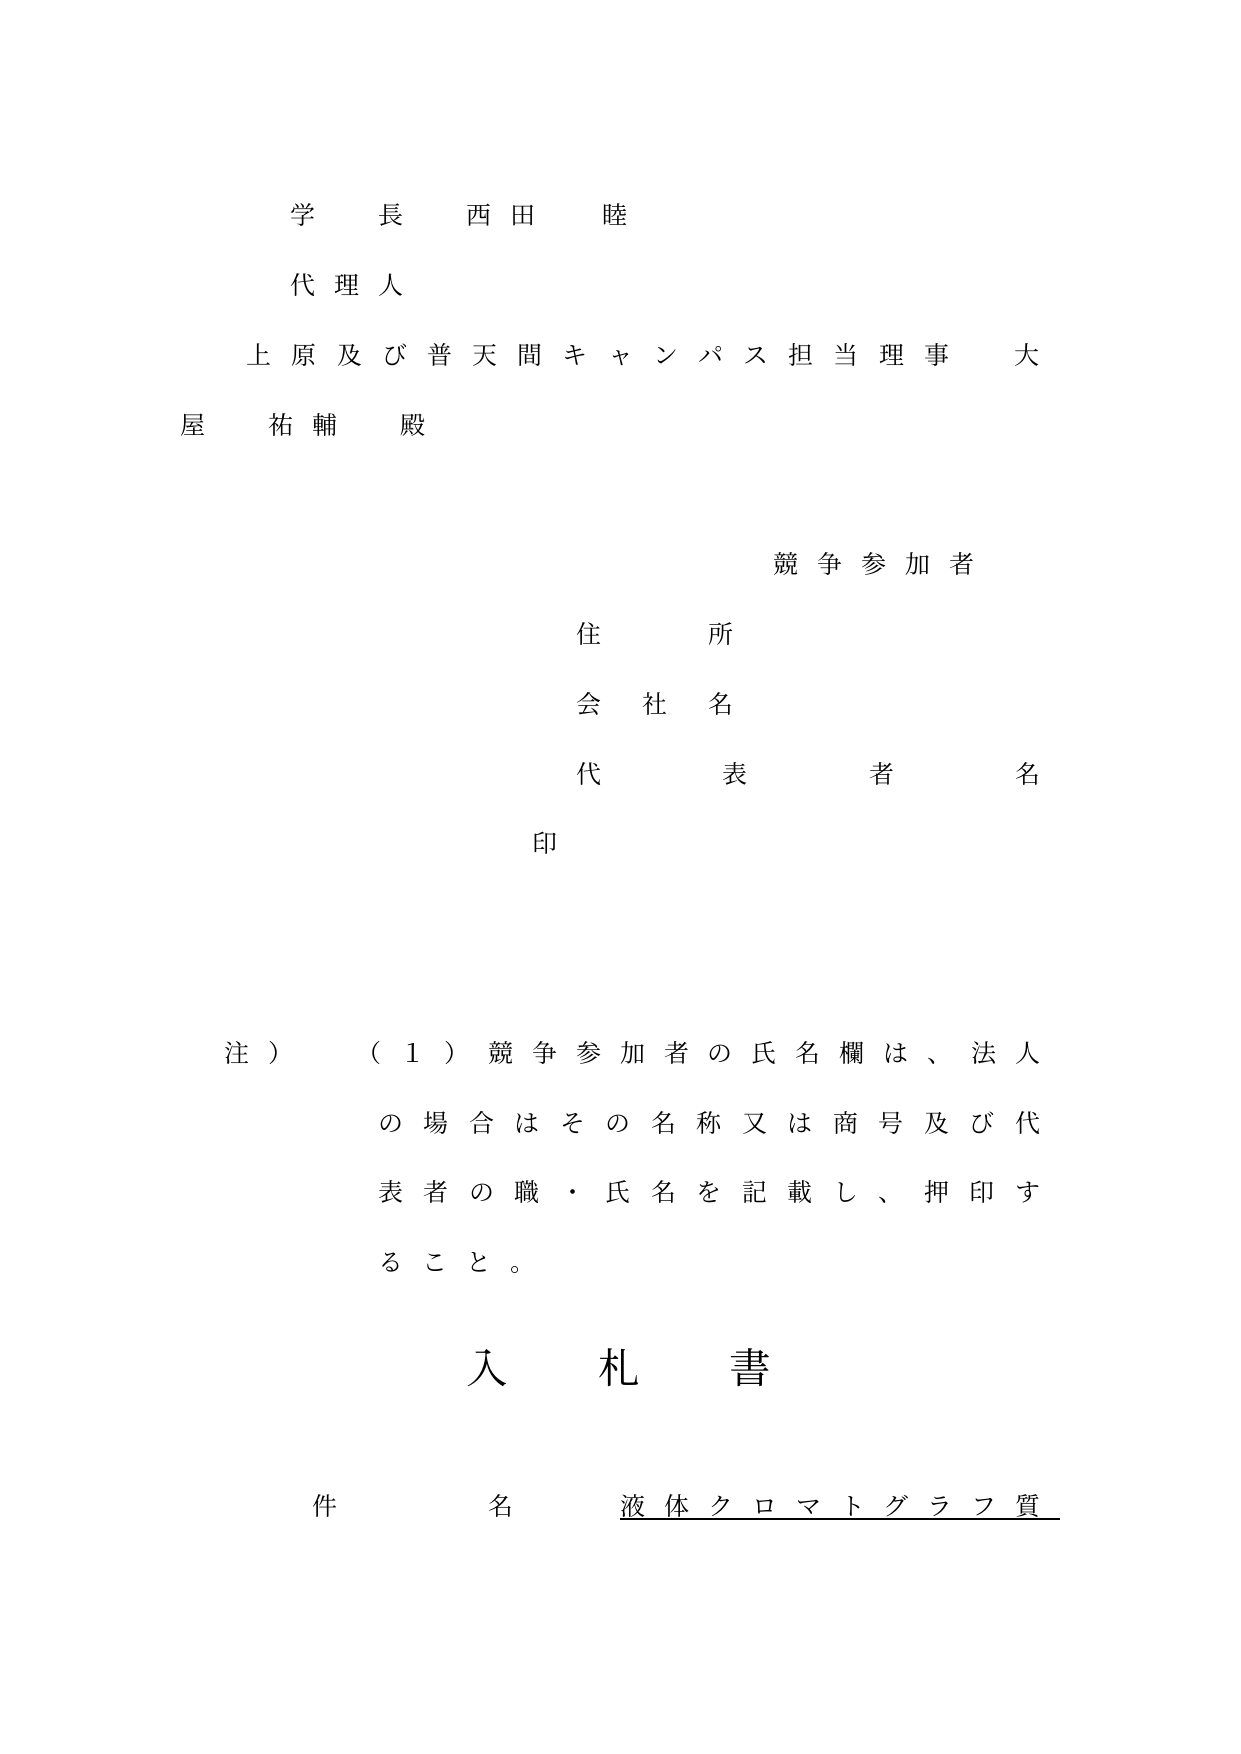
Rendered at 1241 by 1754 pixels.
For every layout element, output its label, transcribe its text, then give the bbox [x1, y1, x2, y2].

text 競争参加者 [181, 528, 1060, 598]
text 注） （１）競争参加者の氏名欄は、法人の場合はその名称又は商号及び代表者の職・氏名を記載し、押印すること。 [181, 1017, 1060, 1296]
text 上原及び普天間キャンパス担当理事 大屋 祐輔 殿 [181, 319, 1060, 458]
text 住 所 [524, 598, 1060, 668]
text 学 長 西田 睦 [181, 179, 1060, 249]
text 代表者名 印 [524, 737, 1060, 877]
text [181, 1470, 1060, 1540]
text 会 社 名 [524, 668, 1060, 737]
text 代理人 [181, 249, 1060, 319]
text 入 札 書 [181, 1331, 1060, 1400]
